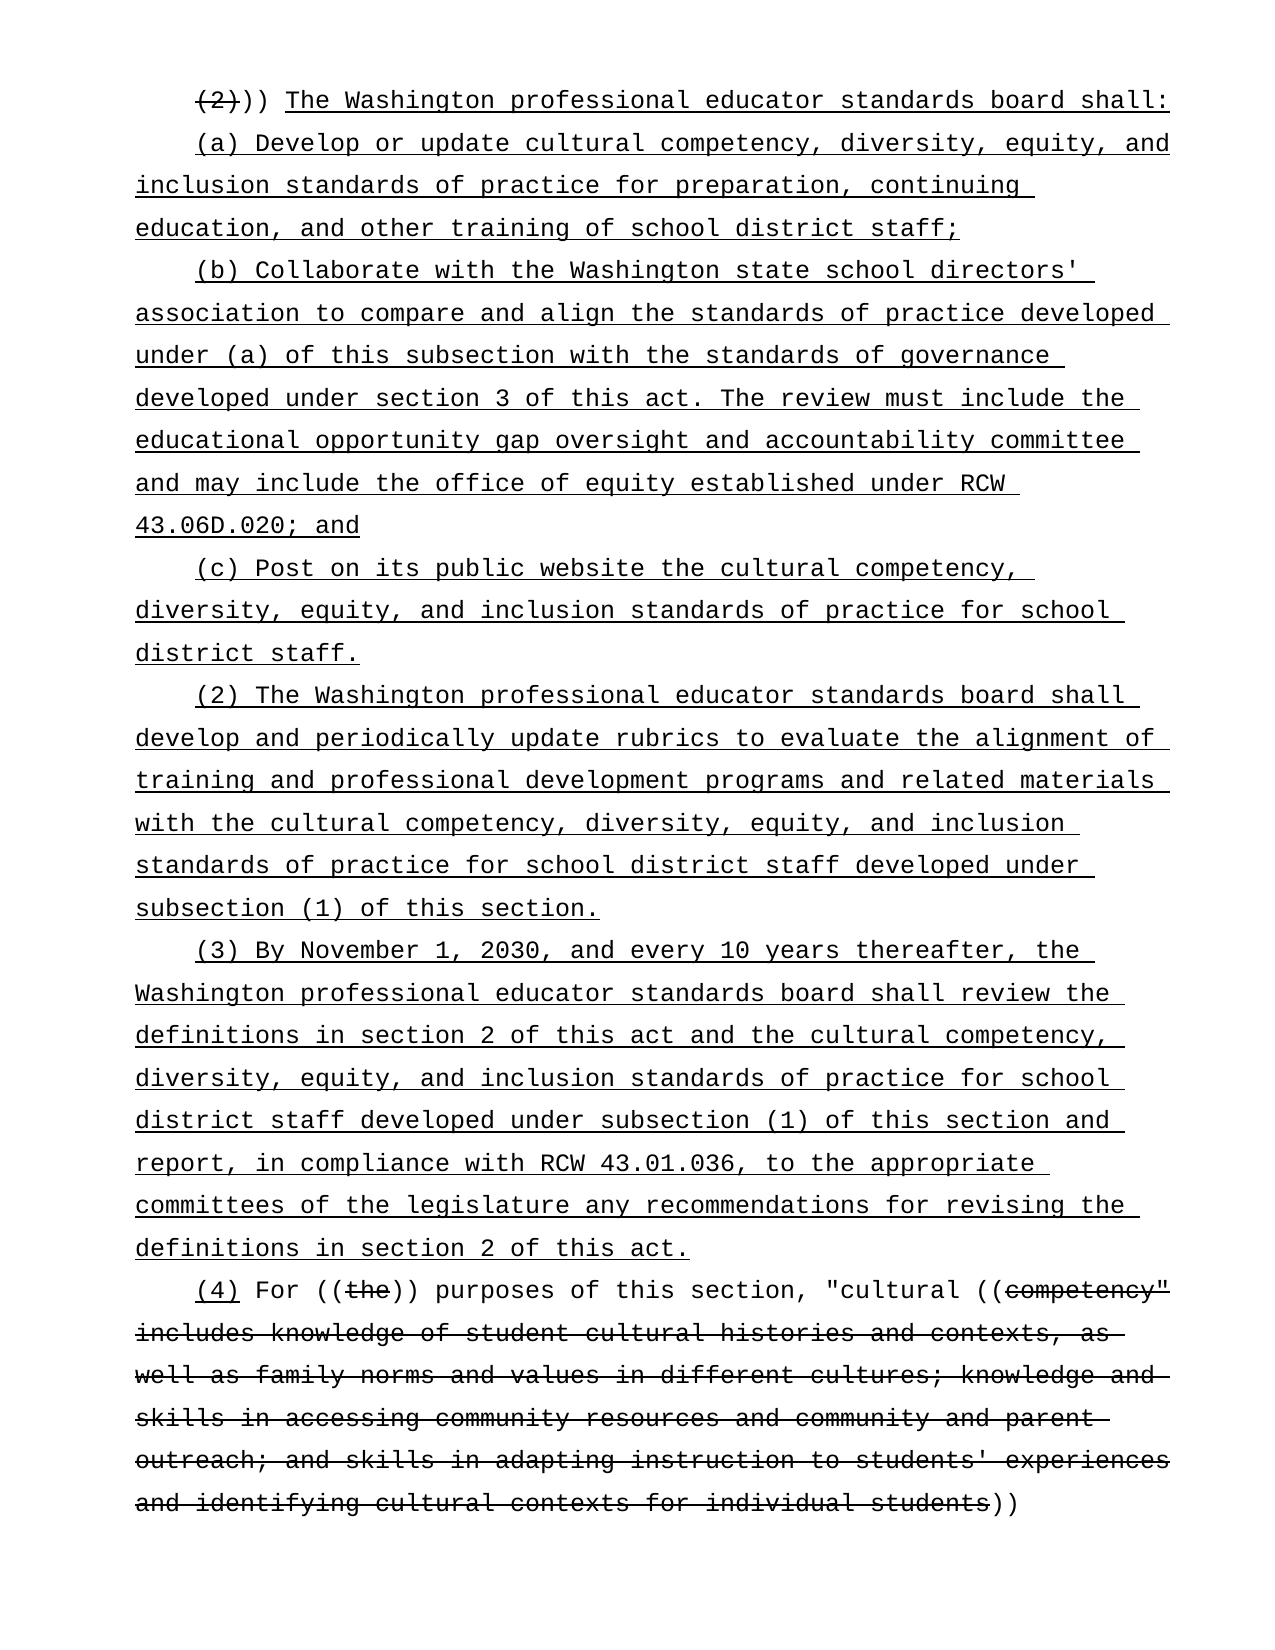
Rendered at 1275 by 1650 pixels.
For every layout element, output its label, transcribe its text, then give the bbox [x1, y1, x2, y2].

text (b) Collaborate with the Washington state school directors' association to compare and align the standards of practice developed under (a) of this subsection with the standards of governance developed under section 3 of this act. The review must include the educational opportunity gap oversight and accountability committee and may include the office of equity established under RCW 43.06D.020; and [135, 245, 1170, 324]
text (2) The Washington professional educator standards board shall develop and periodically update rubrics to evaluate the alignment of training and professional development programs and related materials with the cultural competency, diversity, equity, and inclusion standards of practice for school district staff developed under subsection (1) of this section. [135, 670, 1170, 749]
text (2) The Washington professional educator standards board shall develop and periodically update rubrics to evaluate the alignment of training and professional development programs and related materials with the cultural competency, diversity, equity, and inclusion standards of practice for school district staff developed under subsection (1) of this section. [135, 750, 1170, 791]
text (a) Develop or update cultural competency, diversity, equity, and inclusion standards of practice for preparation, continuing education, and other training of school district staff; [135, 117, 1170, 245]
text (b) Collaborate with the Washington state school directors' association to compare and align the standards of practice developed under (a) of this subsection with the standards of governance developed under section 3 of this act. The review must include the educational opportunity gap oversight and accountability committee and may include the office of equity established under RCW 43.06D.020; and [135, 325, 1170, 542]
text (3) By November 1, 2030, and every 10 years thereafter, the Washington professional educator standards board shall review the definitions in section 2 of this act and the cultural competency, diversity, equity, and inclusion standards of practice for school district staff developed under subsection (1) of this section and report, in compliance with RCW 43.01.036, to the appropriate committees of the legislature any recommendations for revising the definitions in section 2 of this act. [135, 925, 1170, 1265]
text (2))) The Washington professional educator standards board shall: [135, 75, 1170, 117]
text (2) The Washington professional educator standards board shall develop and periodically update rubrics to evaluate the alignment of training and professional development programs and related materials with the cultural competency, diversity, equity, and inclusion standards of practice for school district staff developed under subsection (1) of this section. [135, 793, 1170, 925]
text (c) Post on its public website the cultural competency, diversity, equity, and inclusion standards of practice for school district staff. [135, 542, 1170, 670]
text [135, 1463, 1170, 1520]
